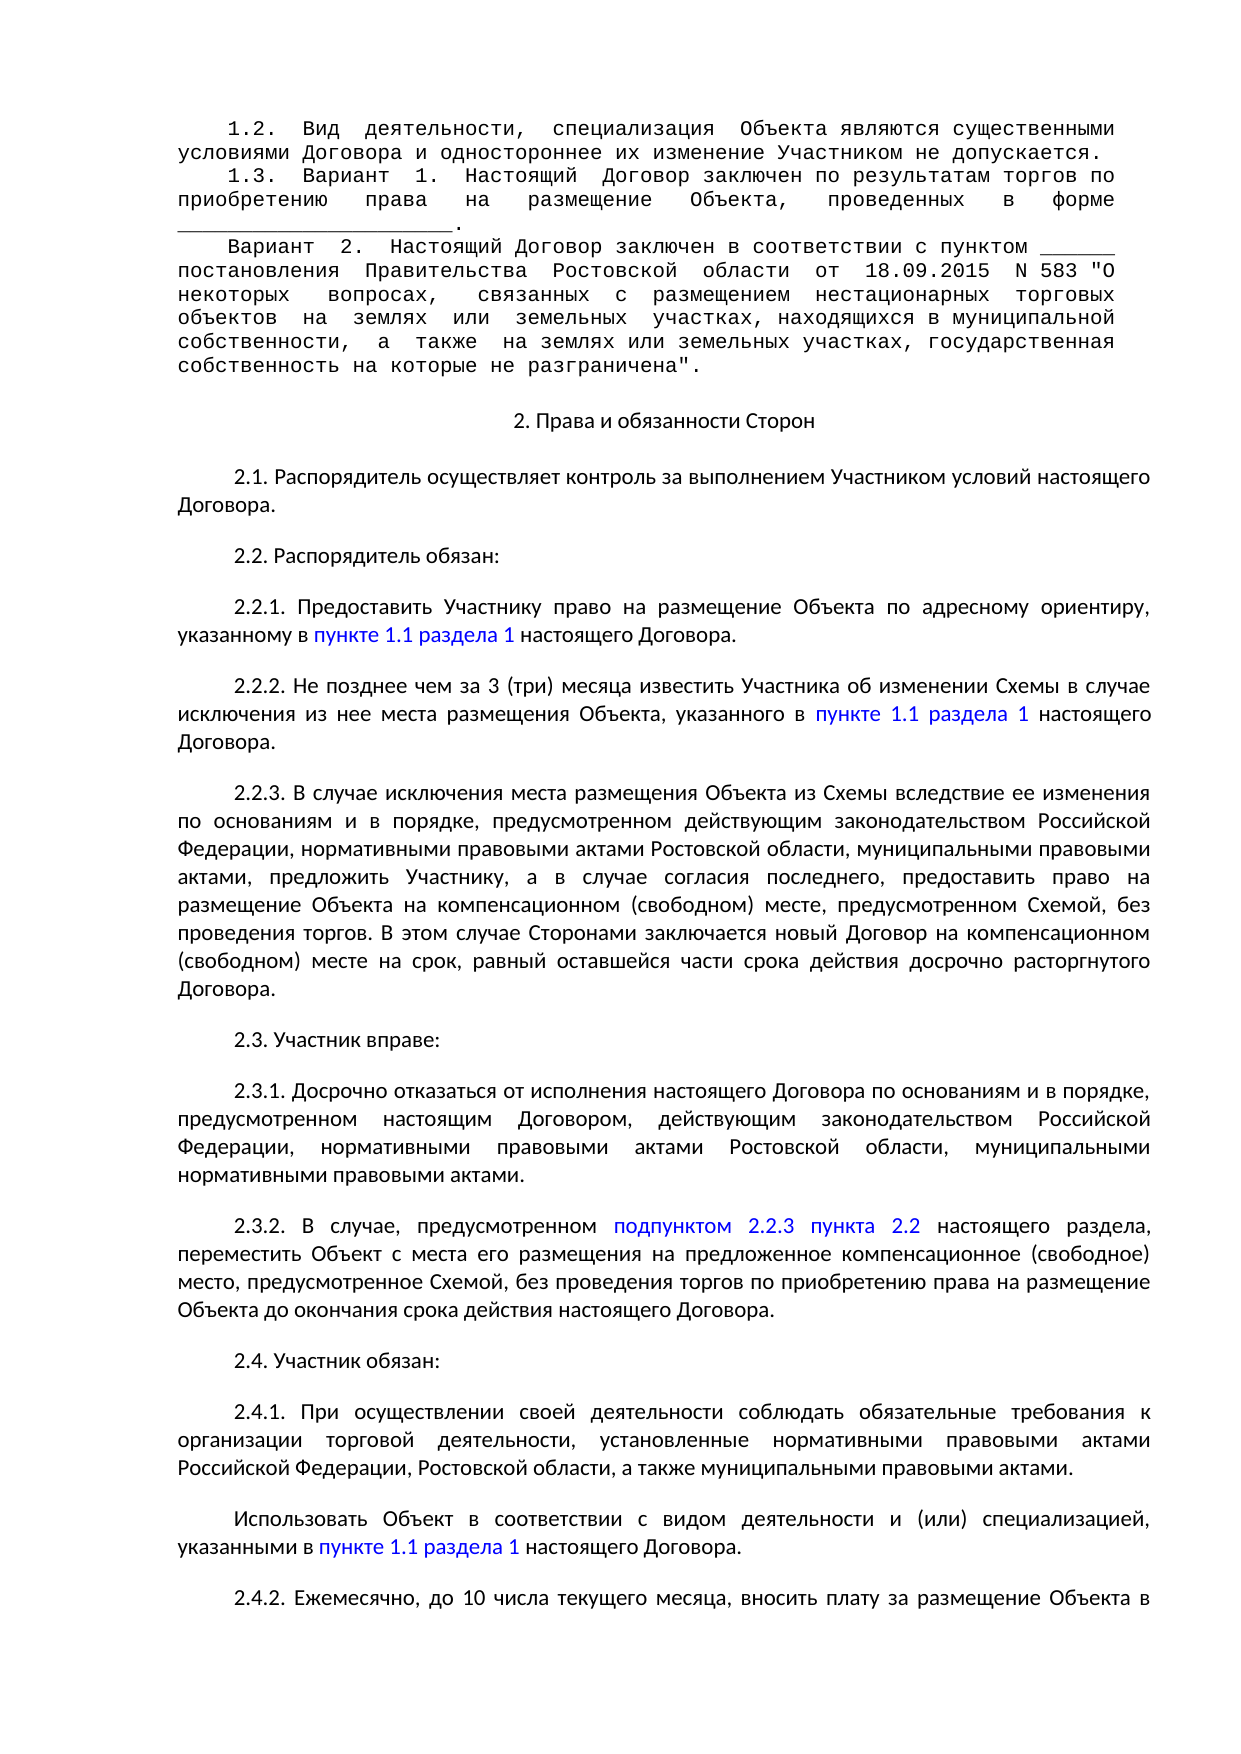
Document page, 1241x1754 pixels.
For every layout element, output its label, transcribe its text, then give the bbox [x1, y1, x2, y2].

text 2.1. Распорядитель осуществляет контроль за выполнением Участником условий настоящего Договора. [177, 462, 1152, 518]
text 1.2. Вид деятельности, специализация Объекта являются существенными [177, 118, 1152, 142]
text постановления Правительства Ростовской области от 18.09.2015 N 583 "О [177, 260, 1152, 284]
text Использовать Объект в соответствии с видом деятельности и (или) специализацией, указанными в пункте 1.1 раздела 1 настоящего Договора. [177, 1504, 1152, 1560]
text 2.2.2. Не позднее чем за 3 (три) месяца известить Участника об изменении Схемы в случае исключения из нее места размещения Объекта, указанного в пункте 1.1 раздела 1 настоящего Договора. [177, 671, 1152, 755]
text собственность на которые не разграничена". [177, 354, 1152, 378]
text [177, 1583, 1152, 1611]
text 2.2.1. Предоставить Участнику право на размещение Объекта по адресному ориентиру, указанному в пункте 1.1 раздела 1 настоящего Договора. [177, 592, 1152, 648]
text 2.2.3. В случае исключения места размещения Объекта из Схемы вследствие ее изменения по основаниям и в порядке, предусмотренном действующим законодательством Российской Федерации, нормативными правовыми актами Ростовской области, муниципальными правовыми актами, предложить Участнику, а в случае согласия последнего, предоставить право на размещение Объекта на компенсационном (свободном) месте, предусмотренном Схемой, без проведения торгов. В этом случае Сторонами заключается новый Договор на компенсационном (свободном) месте на срок, равный оставшейся части срока действия досрочно расторгнутого Договора. [177, 778, 1152, 1002]
text условиями Договора и одностороннее их изменение Участником не допускается. [177, 142, 1152, 165]
text 2.3.2. В случае, предусмотренном подпунктом 2.2.3 пункта 2.2 настоящего раздела, переместить Объект с места его размещения на предложенное компенсационное (свободное) место, предусмотренное Схемой, без проведения торгов по приобретению права на размещение Объекта до окончания срока действия настоящего Договора. [177, 1211, 1152, 1323]
text некоторых вопросах, связанных с размещением нестационарных торговых [177, 284, 1152, 307]
text ______________________. [177, 213, 1152, 236]
text 2. Права и обязанности Сторон [177, 406, 1152, 434]
text 2.4. Участник обязан: [177, 1346, 1152, 1374]
text Вариант 2. Настоящий Договор заключен в соответствии с пунктом ______ [177, 236, 1152, 260]
text приобретению права на размещение Объекта, проведенных в форме [177, 189, 1152, 213]
text собственности, а также на землях или земельных участках, государственная [177, 331, 1152, 354]
text объектов на землях или земельных участках, находящихся в муниципальной [177, 307, 1152, 331]
text 2.4.1. При осуществлении своей деятельности соблюдать обязательные требования к организации торговой деятельности, установленные нормативными правовыми актами Российской Федерации, Ростовской области, а также муниципальными правовыми актами. [177, 1397, 1152, 1481]
text 2.2. Распорядитель обязан: [177, 541, 1152, 569]
text 2.3.1. Досрочно отказаться от исполнения настоящего Договора по основаниям и в порядке, предусмотренном настоящим Договором, действующим законодательством Российской Федерации, нормативными правовыми актами Ростовской области, муниципальными нормативными правовыми актами. [177, 1076, 1152, 1188]
text 1.3. Вариант 1. Настоящий Договор заключен по результатам торгов по [177, 165, 1152, 189]
text 2.3. Участник вправе: [177, 1025, 1152, 1053]
